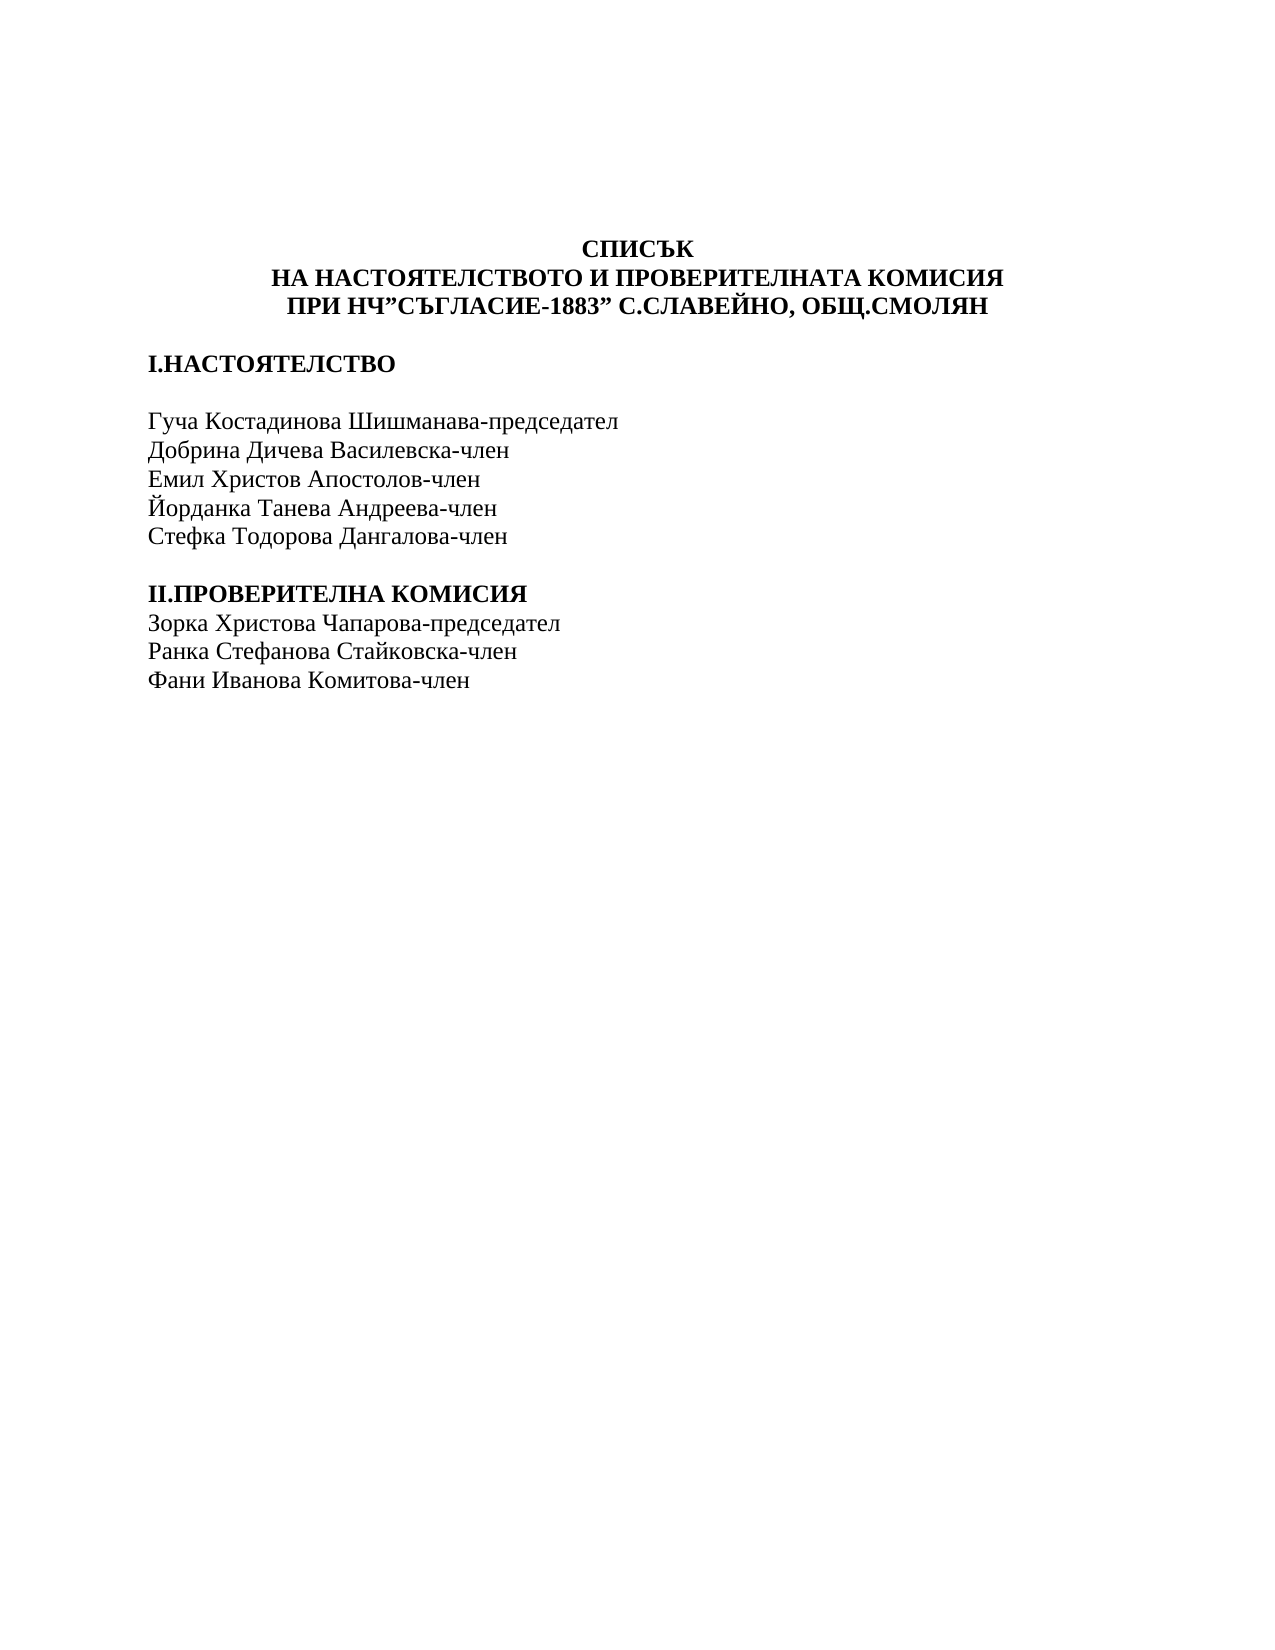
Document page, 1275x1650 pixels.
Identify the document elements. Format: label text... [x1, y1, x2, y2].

text НА НАСТОЯТЕЛСТВОТО И ПРОВЕРИТЕЛНАТА КОМИСИЯ [148, 263, 1127, 291]
text Зорка Христова Чапарова-председател [148, 608, 1127, 636]
text ПРИ НЧ”СЪГЛАСИЕ-1883” С.СЛАВЕЙНО, ОБЩ.СМОЛЯН [148, 291, 1127, 320]
text Стефка Тодорова Дангалова-член [148, 521, 1127, 550]
text Ранка Стефанова Стайковска-член [148, 636, 1127, 665]
text І.НАСТОЯТЕЛСТВО [148, 349, 1127, 378]
text СПИСЪК [148, 234, 1127, 263]
text Гуча Костадинова Шишманава-председател [148, 406, 1127, 435]
text ІІ.ПРОВЕРИТЕЛНА КОМИСИЯ [148, 579, 1127, 608]
text Йорданка Танева Андреева-член [148, 493, 1127, 521]
text Добрина Дичева Василевска-член [148, 435, 1127, 464]
text Емил Христов Апостолов-член [148, 464, 1127, 493]
text Фани Иванова Комитова-член [148, 665, 1127, 694]
